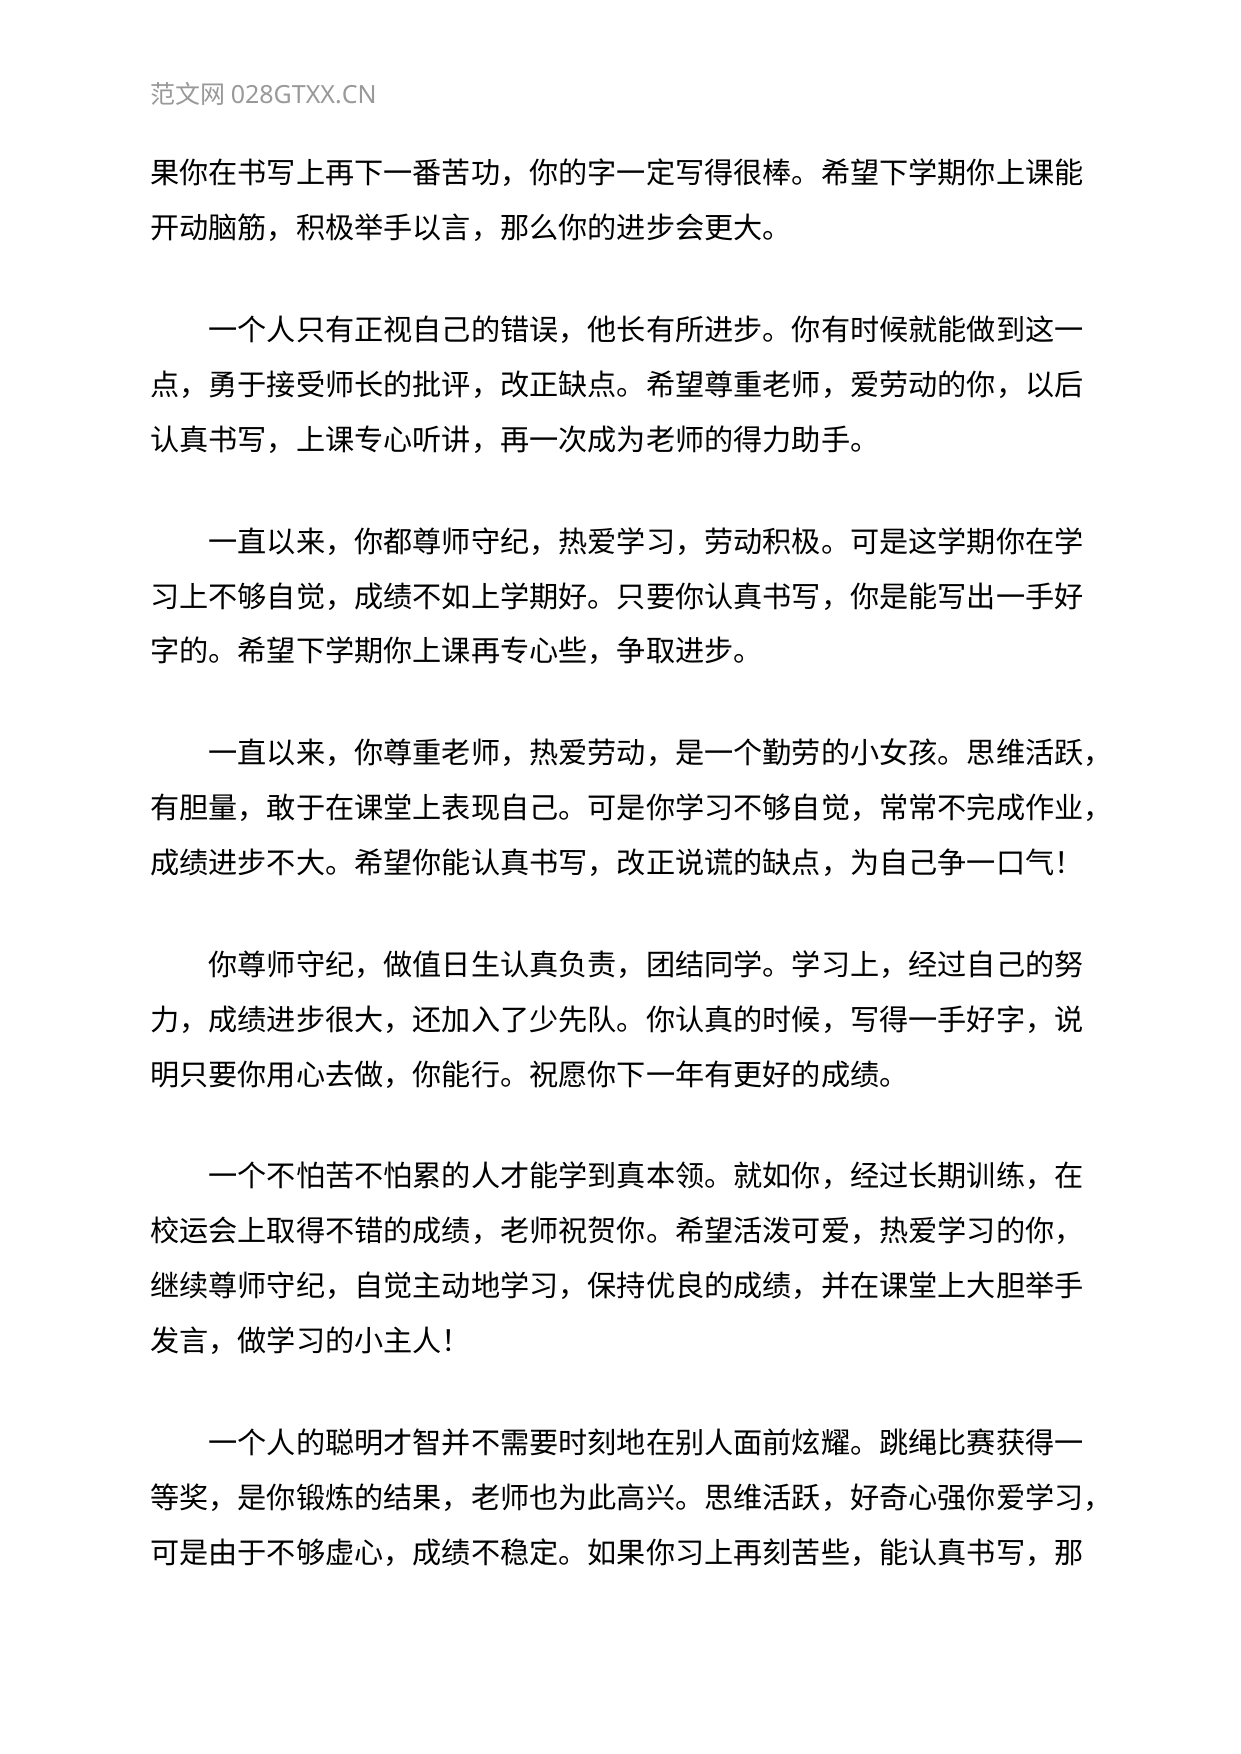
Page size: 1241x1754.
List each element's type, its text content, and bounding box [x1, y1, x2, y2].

text 一个不怕苦不怕累的人才能学到真本领。就如你，经过长期训练，在校运会上取得不错的成绩，老师祝贺你。希望活泼可爱，热爱学习的你，继续尊师守纪，自觉主动地学习，保持优良的成绩，并在课堂上大胆举手发言，做学习的小主人！ [150, 1153, 1090, 1360]
text 一直以来，你都尊师守纪，热爱学习，劳动积极。可是这学期你在学习上不够自觉，成绩不如上学期好。只要你认真书写，你是能写出一手好字的。希望下学期你上课再专心些，争取进步。 [150, 518, 1090, 670]
text 一个人只有正视自己的错误，他长有所进步。你有时候就能做到这一点，勇于接受师长的批评，改正缺点。希望尊重老师，爱劳动的你，以后认真书写，上课专心听讲，再一次成为老师的得力助手。 [150, 307, 1090, 459]
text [150, 1419, 1090, 1571]
text 一直以来，你尊重老师，热爱劳动，是一个勤劳的小女孩。思维活跃，有胆量，敢于在课堂上表现自己。可是你学习不够自觉，常常不完成作业，成绩进步不大。希望你能认真书写，改正说谎的缺点，为自己争一口气！ [150, 730, 1090, 882]
text 你尊师守纪，做值日生认真负责，团结同学。学习上，经过自己的努力，成绩进步很大，还加入了少先队。你认真的时候，写得一手好字，说明只要你用心去做，你能行。祝愿你下一年有更好的成绩。 [150, 941, 1090, 1093]
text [150, 150, 1090, 247]
